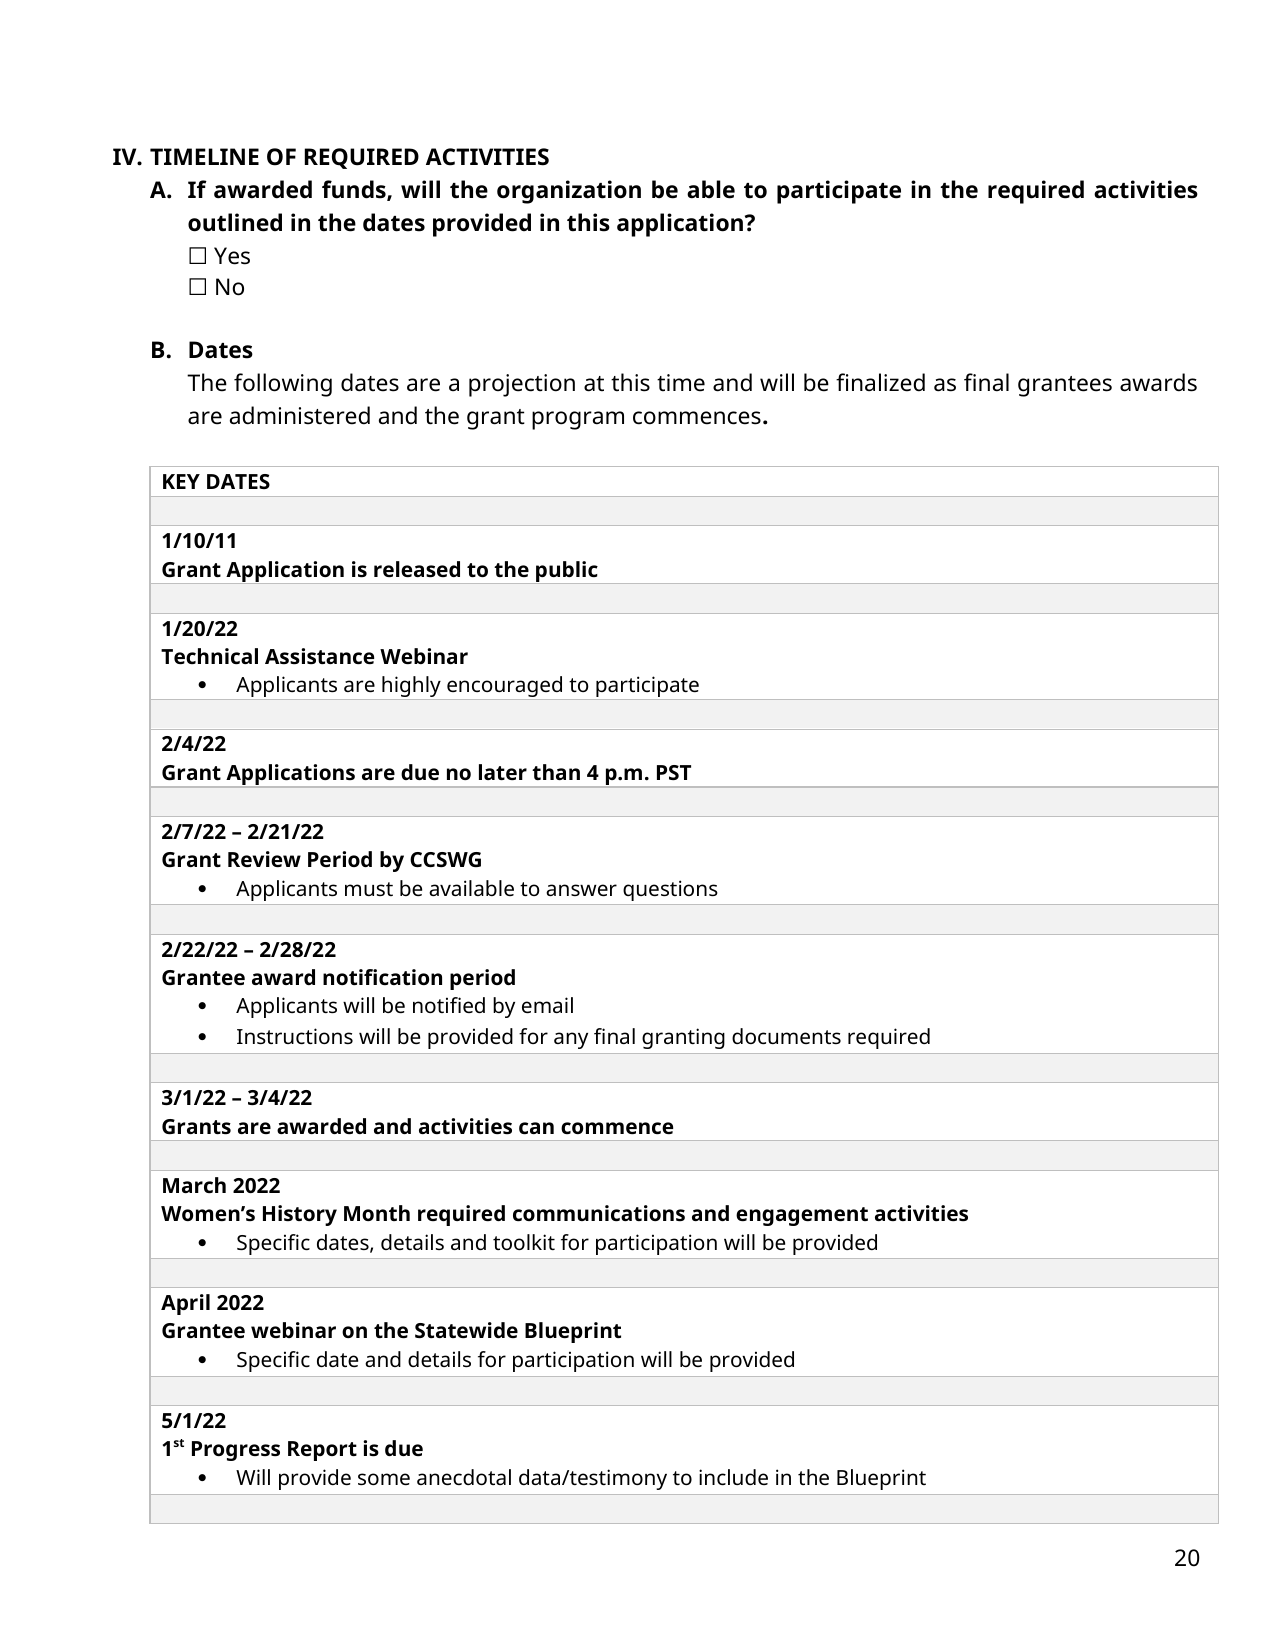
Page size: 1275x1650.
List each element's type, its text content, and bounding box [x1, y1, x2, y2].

table_cell 1/20/22 Technical Assistance Webinar Applicants are highly encouraged to participate [151, 614, 1218, 699]
table_cell 2/22/22 – 2/28/22 Grantee award notification period Applicants will be notified by email Instructions will be provided for any final granting documents required [151, 935, 1218, 1053]
list The following dates are a projection at this time and will be finalized as final grantees awards are administered and the grant program commences. [187, 367, 1200, 431]
table_cell [151, 1259, 1218, 1287]
table_cell [151, 700, 1218, 728]
table_cell [151, 1495, 1218, 1523]
table_cell [151, 1377, 1218, 1405]
table_cell [151, 1141, 1218, 1170]
table_cell [151, 905, 1218, 934]
table_cell March 2022 Women’s History Month required communications and engagement activities Specific dates, details and toolkit for participation will be provided [151, 1171, 1218, 1258]
table_cell 2/7/22 – 2/21/22 Grant Review Period by CCSWG Applicants must be available to answer questions [151, 817, 1218, 904]
text No [187, 271, 1200, 302]
table_cell [151, 1054, 1218, 1082]
table_cell 3/1/22 – 3/4/22 Grants are awarded and activities can commence [151, 1083, 1218, 1140]
list Dates [150, 334, 1200, 365]
list If awarded funds, will the organization be able to participate in the required activities outlined in the dates provided in this application? [150, 174, 1200, 238]
table_cell 2/4/22 Grant Applications are due no later than 4 p.m. PST [151, 730, 1218, 786]
table_cell [151, 497, 1218, 525]
table_cell 5/1/22 1st Progress Report is due Will provide some anecdotal data/testimony to include in the Blueprint [151, 1406, 1218, 1493]
table_cell 1/10/11 Grant Application is released to the public [151, 526, 1218, 583]
table_cell April 2022 Grantee webinar on the Statewide Blueprint Specific date and details for participation will be provided [151, 1288, 1218, 1376]
text Yes [187, 240, 1200, 271]
table_cell [151, 584, 1218, 613]
table_header KEY DATES [151, 467, 1218, 496]
list TIMELINE OF REQUIRED ACTIVITIES [112, 141, 1200, 172]
table_cell [151, 788, 1218, 816]
